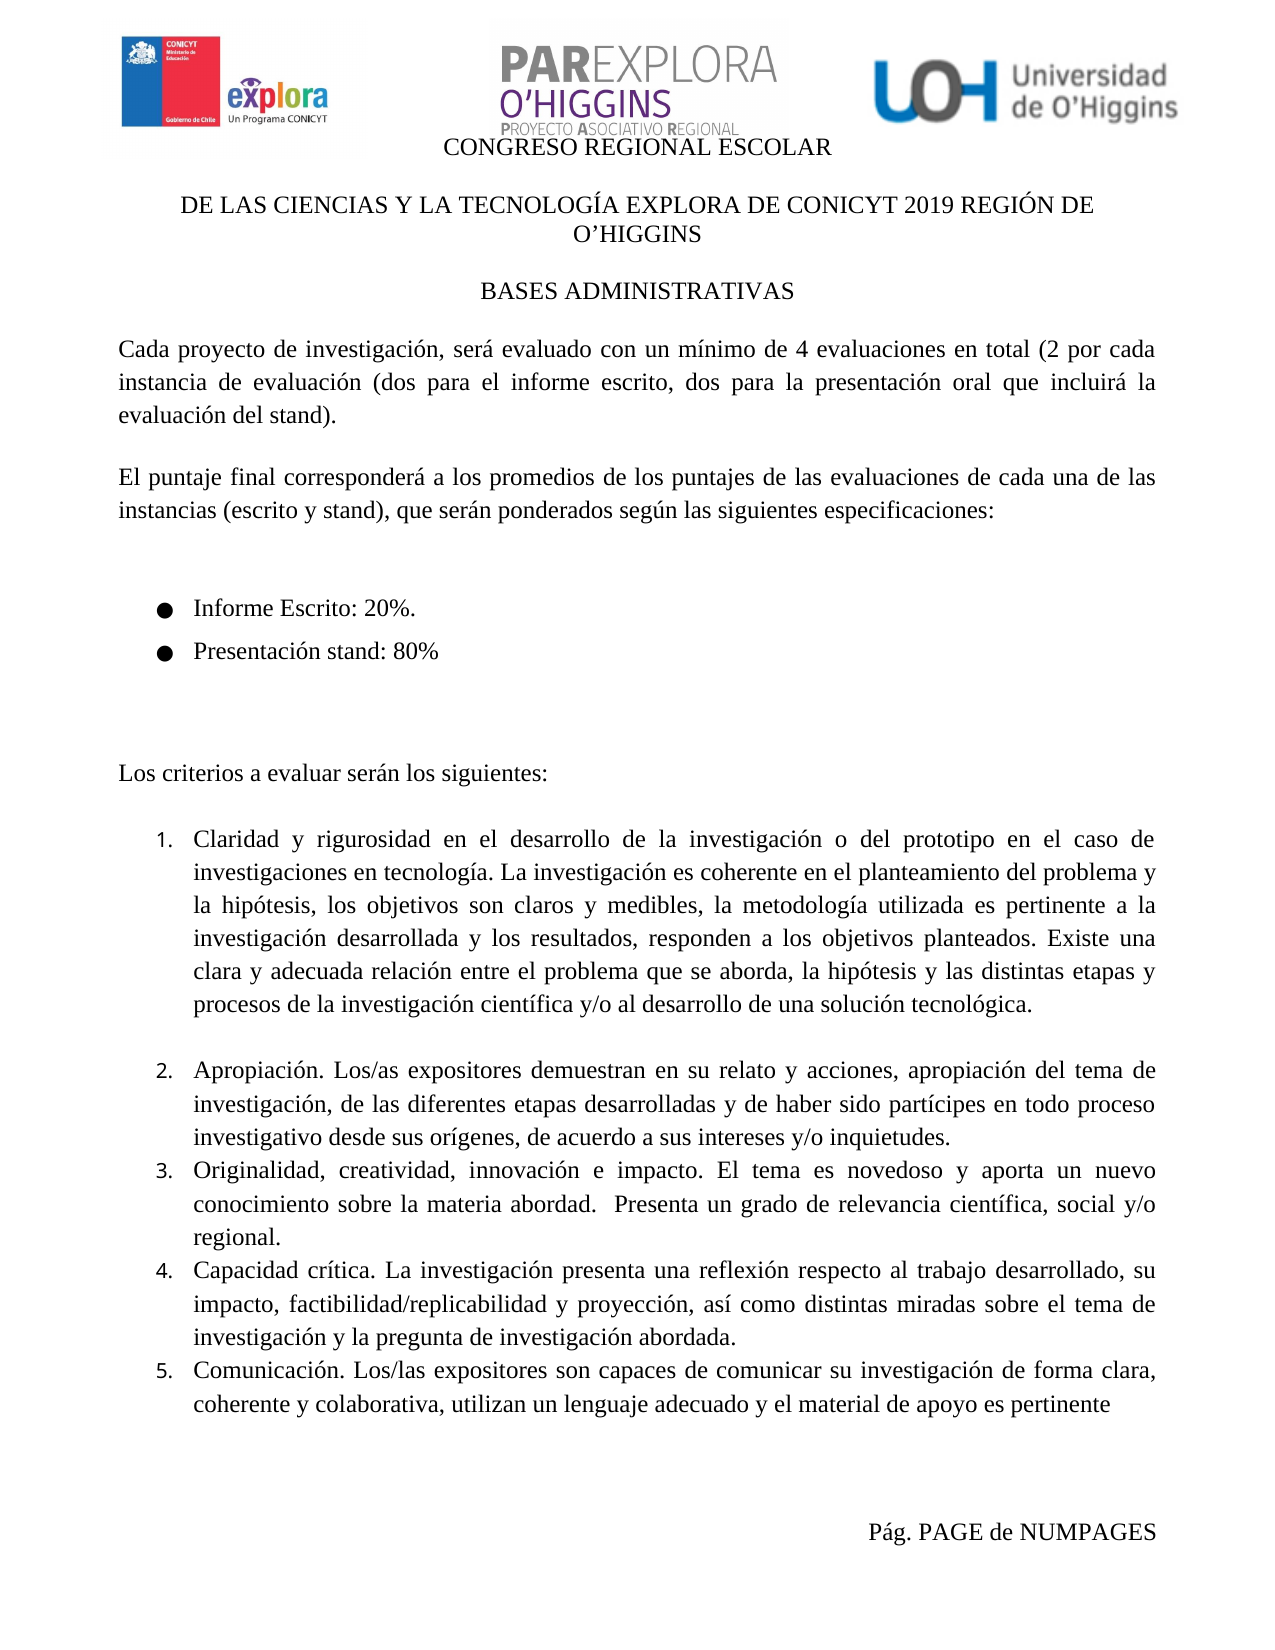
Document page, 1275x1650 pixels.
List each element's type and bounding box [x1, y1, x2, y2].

picture [866, 46, 1205, 135]
picture [101, 18, 369, 159]
picture [488, 18, 789, 158]
